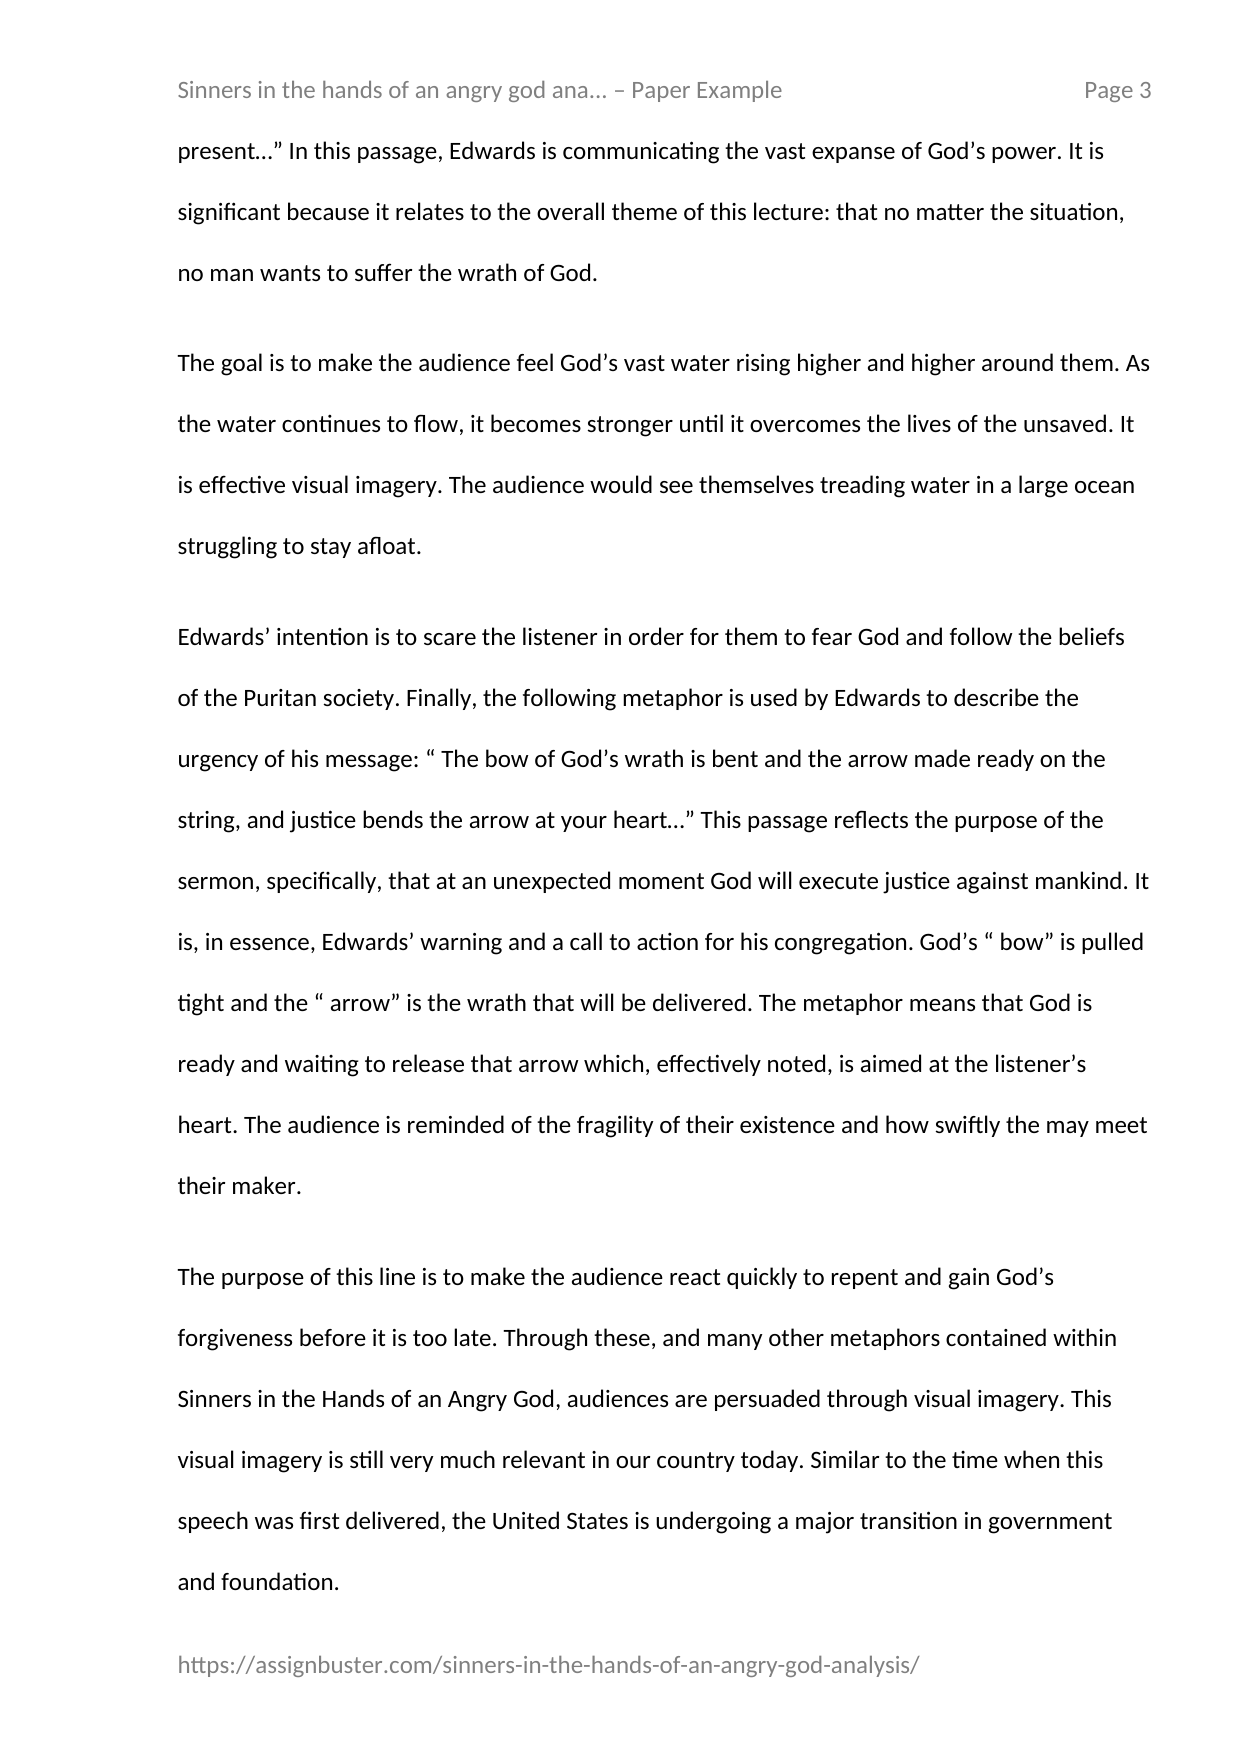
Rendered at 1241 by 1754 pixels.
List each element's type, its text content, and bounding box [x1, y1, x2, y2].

text The purpose of this line is to make the audience react quickly to repent and gain God’s forgiveness before it is too late. Through these, and many other metaphors contained within Sinners in the Hands of an Angry God, audiences are persuaded through visual imagery. This visual imagery is still very much relevant in our country today. Similar to the time when this speech was first delivered, the United States is undergoing a major transition in government and foundation. [177, 1261, 1152, 1597]
text The goal is to make the audience feel God’s vast water rising higher and higher around them. As the water continues to flow, it becomes stronger until it overcomes the lives of the unsaved. It is effective visual imagery. The audience would see themselves treading water in a large ocean struggling to stay afloat. [177, 347, 1152, 561]
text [177, 135, 1152, 287]
text Edwards’ intention is to scare the listener in order for them to fear God and follow the beliefs of the Puritan society. Finally, the following metaphor is used by Edwards to describe the urgency of his message: “ The bow of God’s wrath is bent and the arrow made ready on the string, and justice bends the arrow at your heart…” This passage reflects the purpose of the sermon, specifically, that at an unexpected moment God will execute justice against mankind. It is, in essence, Edwards’ warning and a call to action for his congregation. God’s “ bow” is pulled tight and the “ arrow” is the wrath that will be delivered. The metaphor means that God is ready and waiting to release that arrow which, effectively noted, is aimed at the listener’s heart. The audience is reminded of the fragility of their existence and how swiftly the may meet their maker. [177, 621, 1152, 1201]
